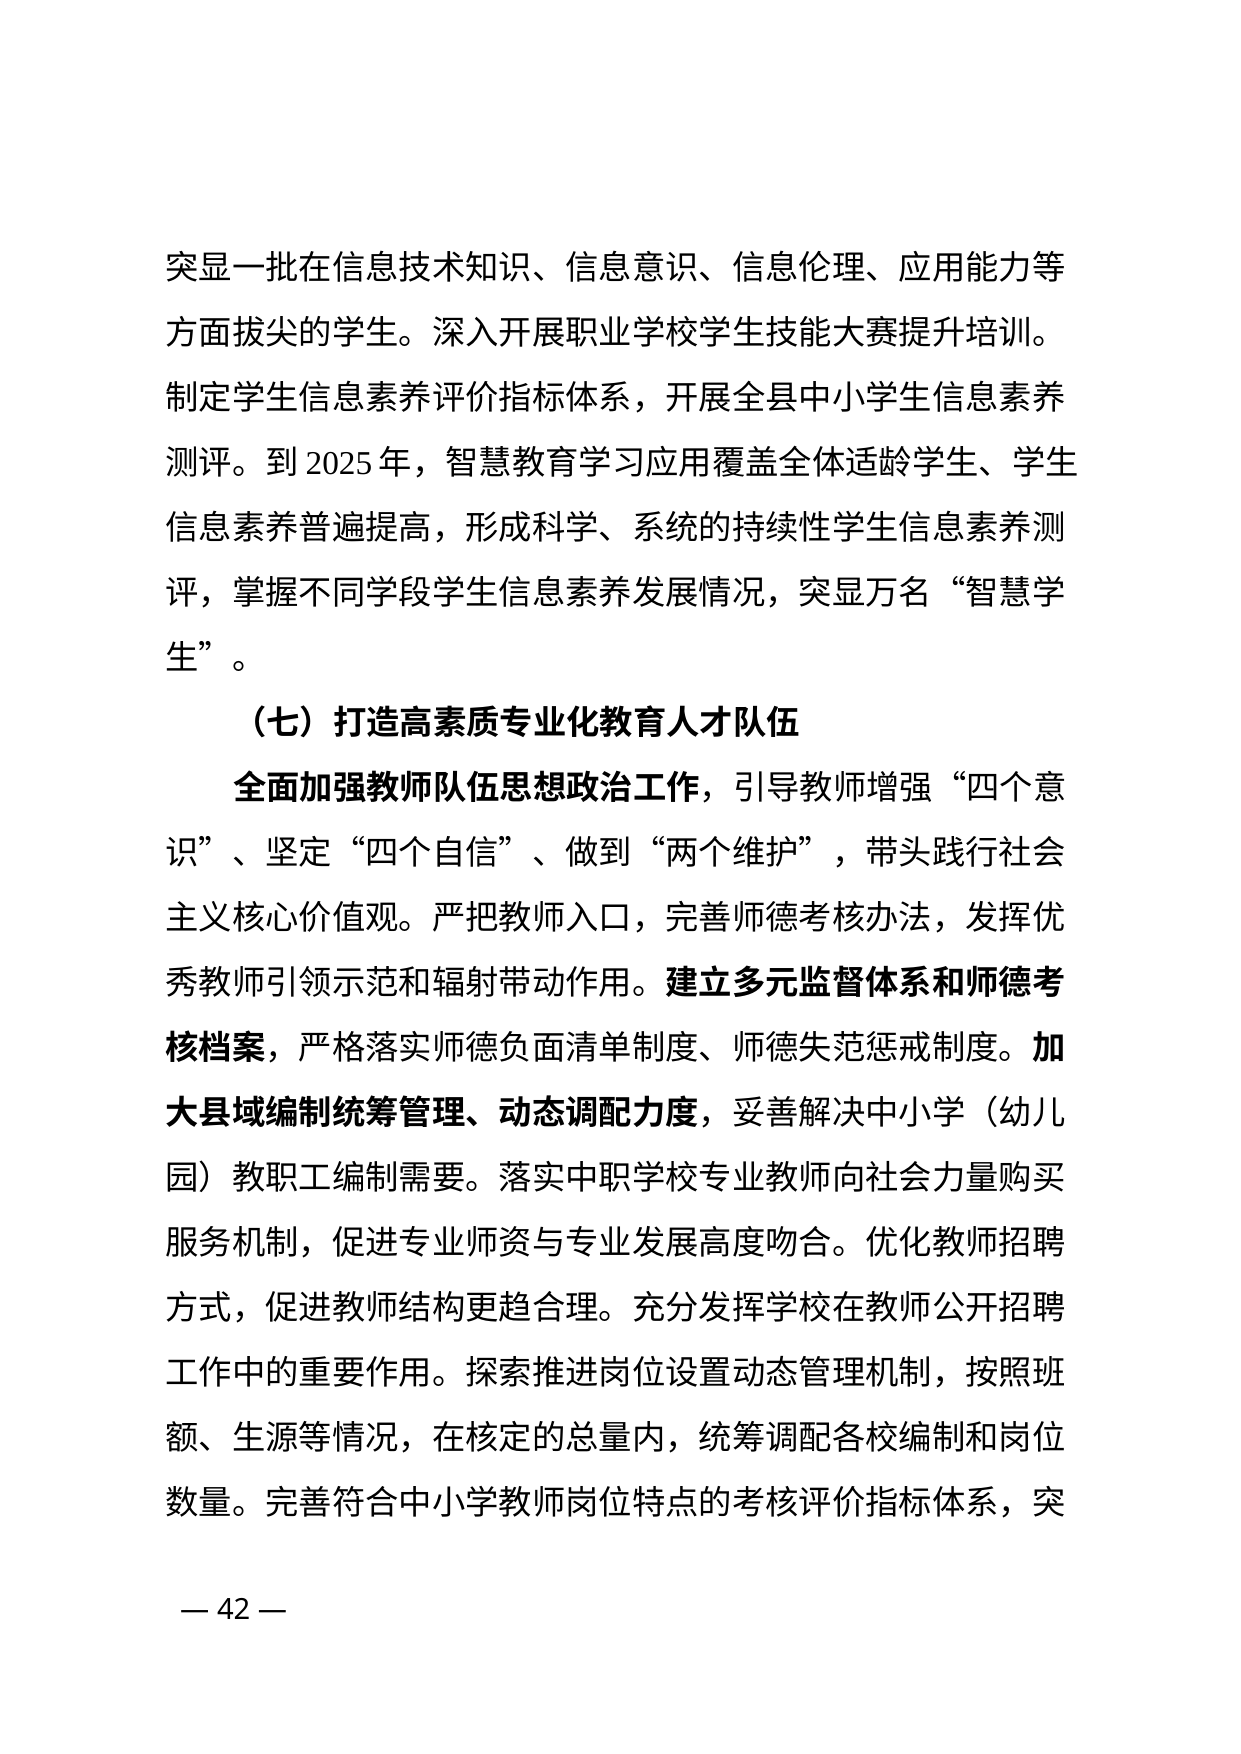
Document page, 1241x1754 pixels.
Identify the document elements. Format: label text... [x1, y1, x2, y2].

text （七）打造高素质专业化教育人才队伍 [165, 688, 1087, 753]
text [165, 753, 1087, 1533]
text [165, 233, 1087, 688]
